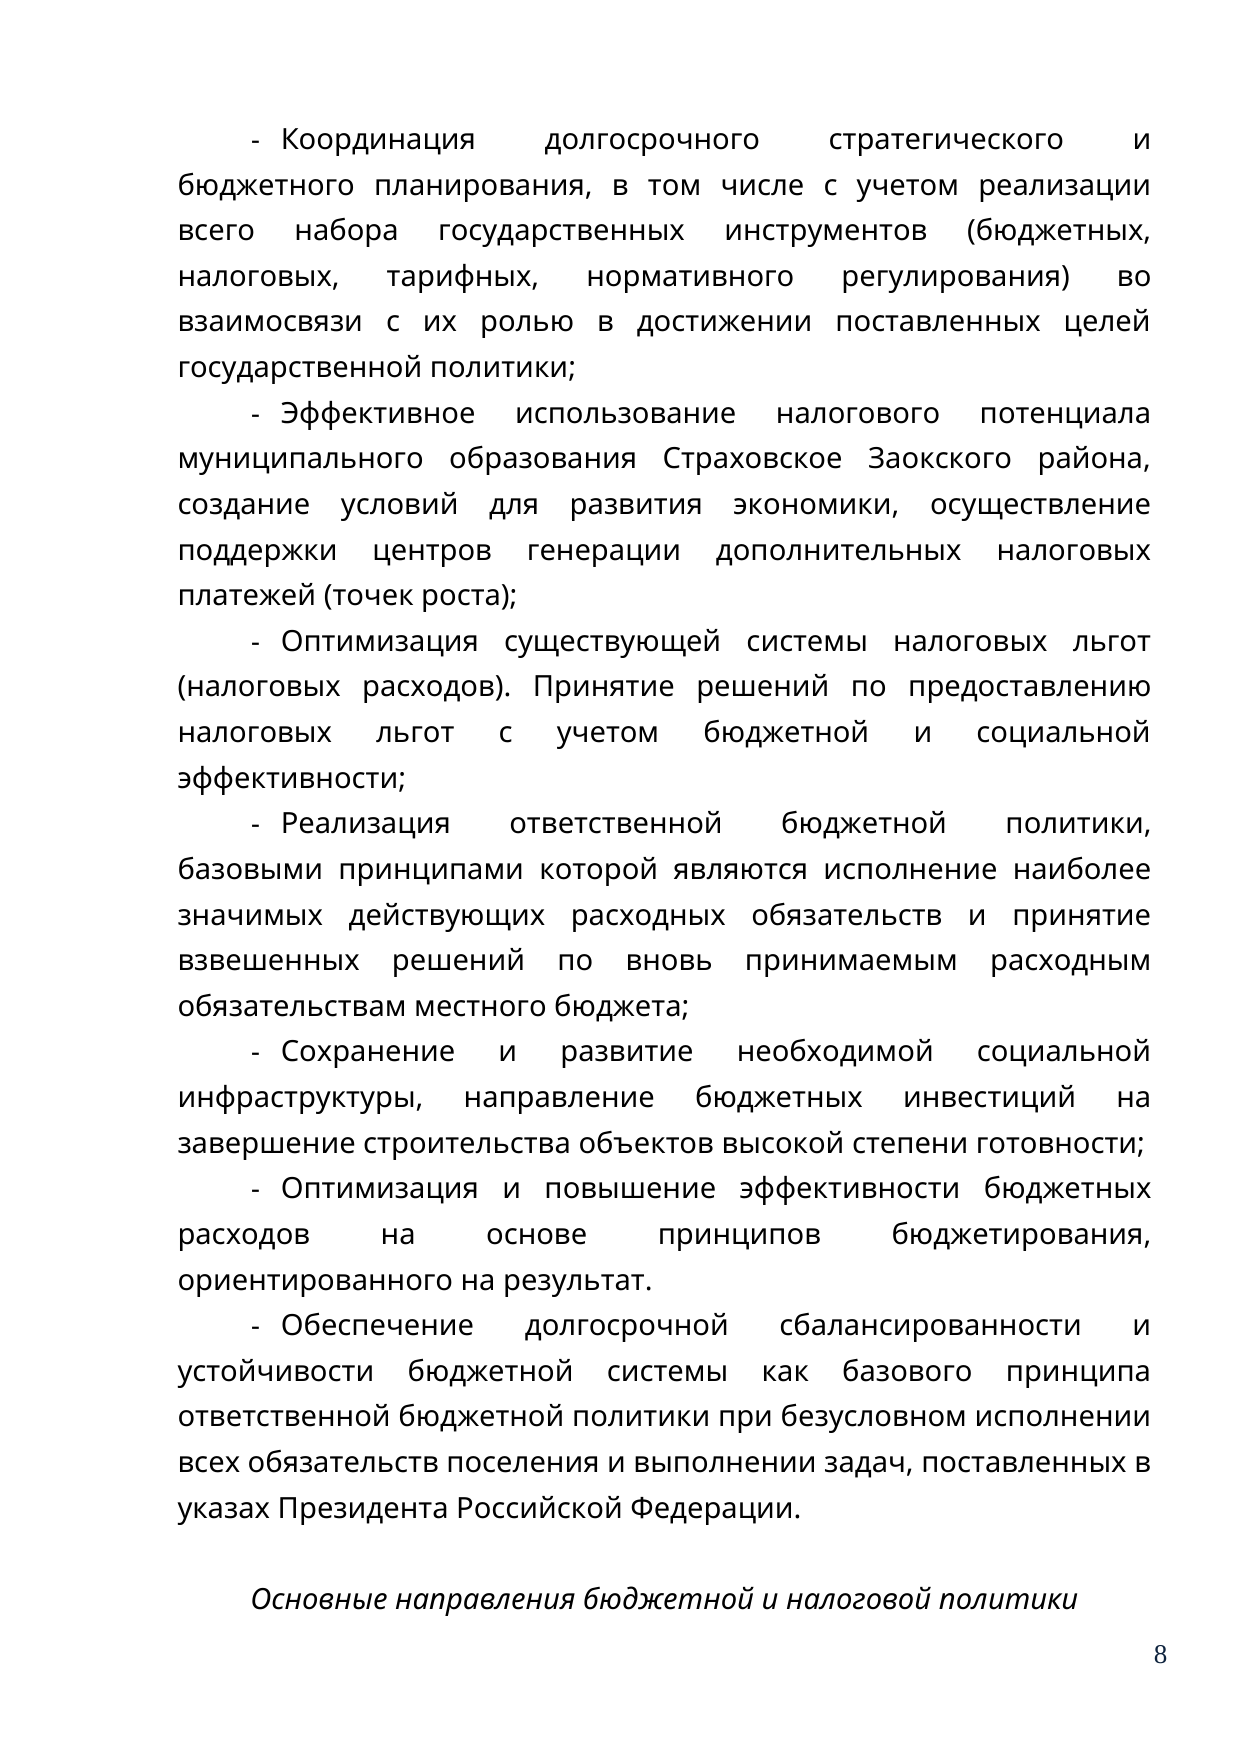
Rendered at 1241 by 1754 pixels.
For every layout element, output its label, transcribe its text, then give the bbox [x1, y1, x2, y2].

text Основные направления бюджетной и налоговой политики [177, 1578, 1152, 1618]
list Оптимизация и повышение эффективности бюджетных расходов на основе принципов бюджетирования, ориентированного на результат. [177, 1167, 1152, 1298]
list Сохранение и развитие необходимой социальной инфраструктуры, направление бюджетных инвестиций на завершение строительства объектов высокой степени готовности; [177, 1031, 1152, 1162]
list Оптимизация существующей системы налоговых льгот (налоговых расходов). Принятие решений по предоставлению налоговых льгот с учетом бюджетной и социальной эффективности; [177, 620, 1152, 797]
list Обеспечение долгосрочной сбалансированности и устойчивости бюджетной системы как базового принципа ответственной бюджетной политики при безусловном исполнении всех обязательств поселения и выполнении задач, поставленных в указах Президента Российской Федерации. [177, 1304, 1152, 1527]
list Реализация ответственной бюджетной политики, базовыми принципами которой являются исполнение наиболее значимых действующих расходных обязательств и принятие взвешенных решений по вновь принимаемым расходным обязательствам местного бюджета; [177, 802, 1152, 1025]
list Координация долгосрочного стратегического и бюджетного планирования, в том числе с учетом реализации всего набора государственных инструментов (бюджетных, налоговых, тарифных, нормативного регулирования) во взаимосвязи с их ролью в достижении поставленных целей государственной политики; [177, 118, 1152, 386]
list Эффективное использование налогового потенциала муниципального образования Страховское Заокского района, создание условий для развития экономики, осуществление поддержки центров генерации дополнительных налоговых платежей (точек роста); [177, 392, 1152, 614]
